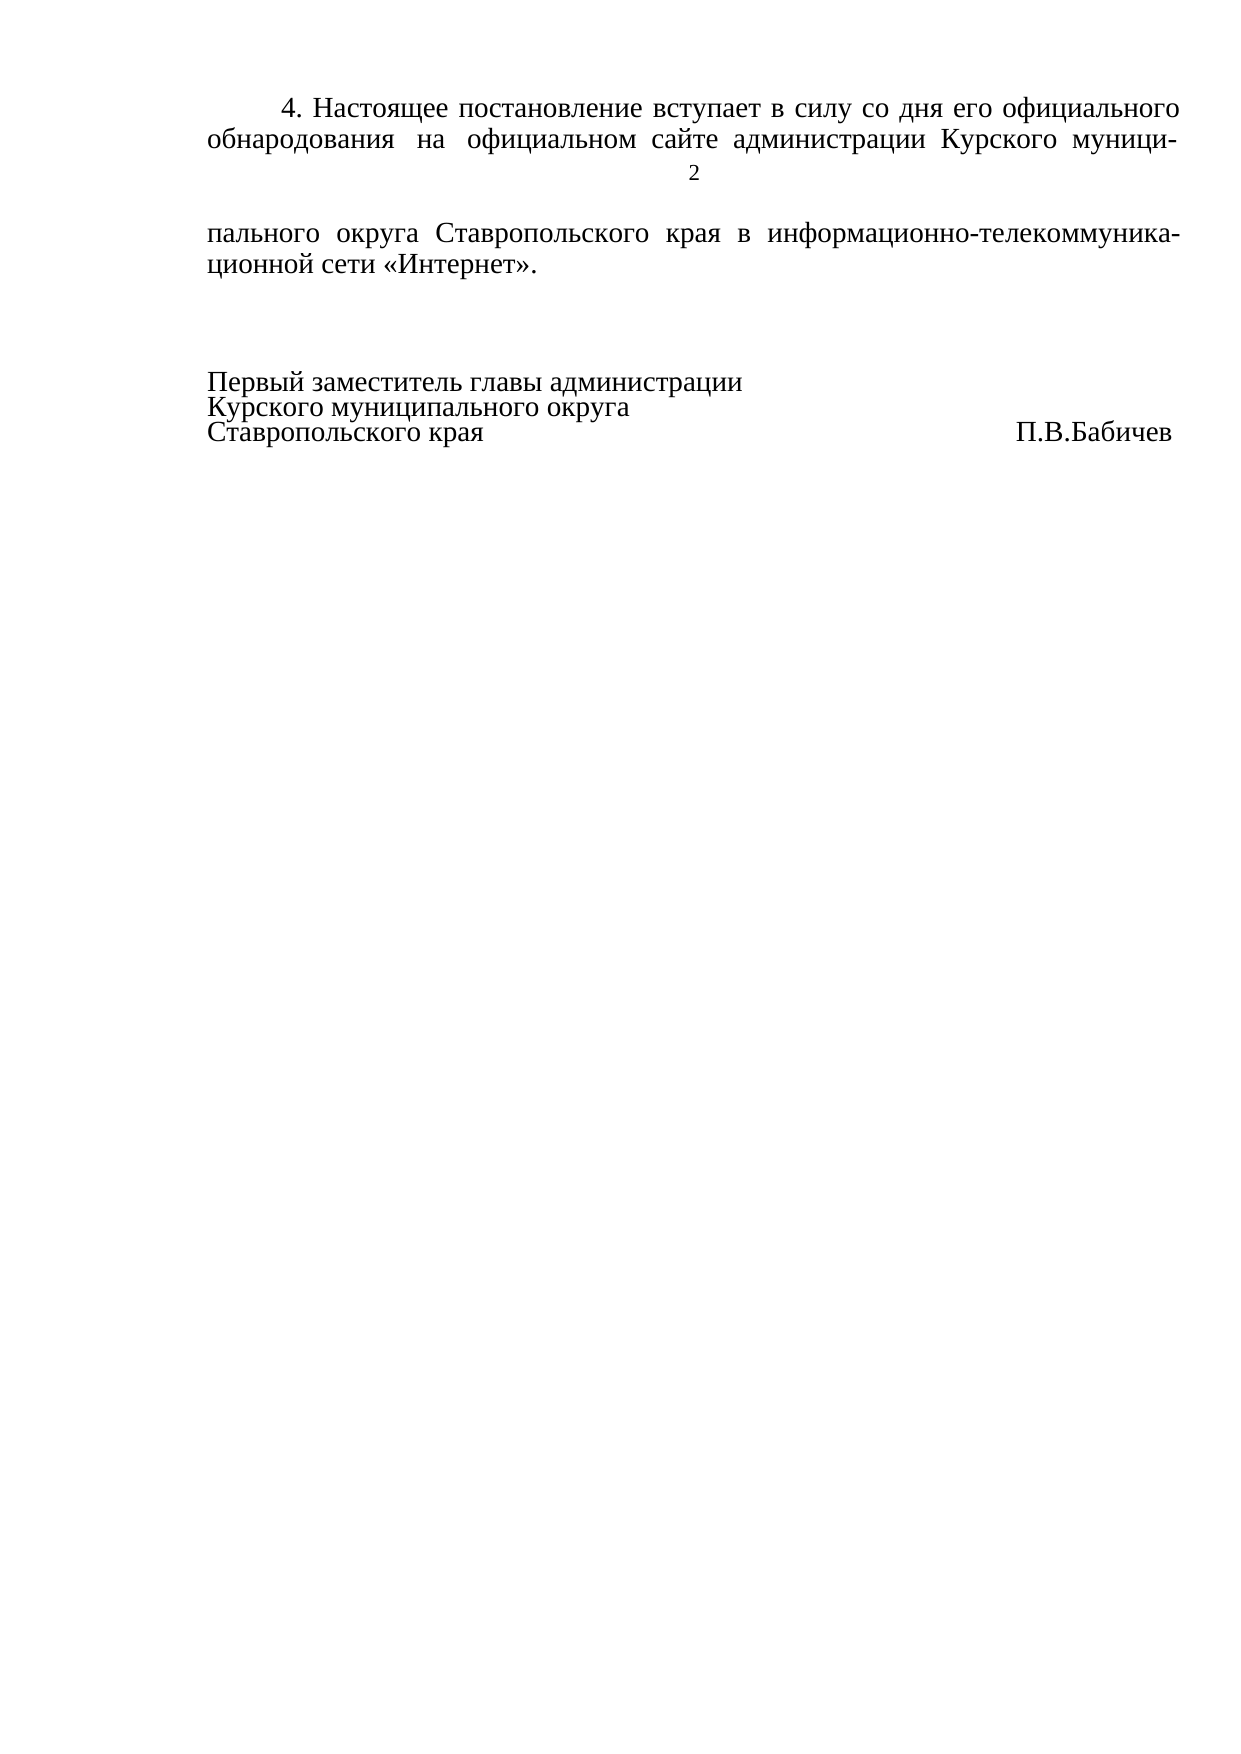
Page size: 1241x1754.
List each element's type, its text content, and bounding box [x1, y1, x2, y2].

text Курского муниципального округа [207, 396, 1181, 421]
text 4. Настоящее постановление вступает в силу со дня его официального обнародования на официальном сайте администрации Курского муници- [207, 93, 1181, 155]
text Ставропольского края П.В.Бабичев [207, 421, 1181, 446]
text пального округа Ставропольского края в информационно-телекоммуника-ционной сети «Интернет». [207, 218, 1181, 280]
text 2 [207, 155, 1181, 186]
text Первый заместитель главы администрации [207, 371, 1181, 396]
